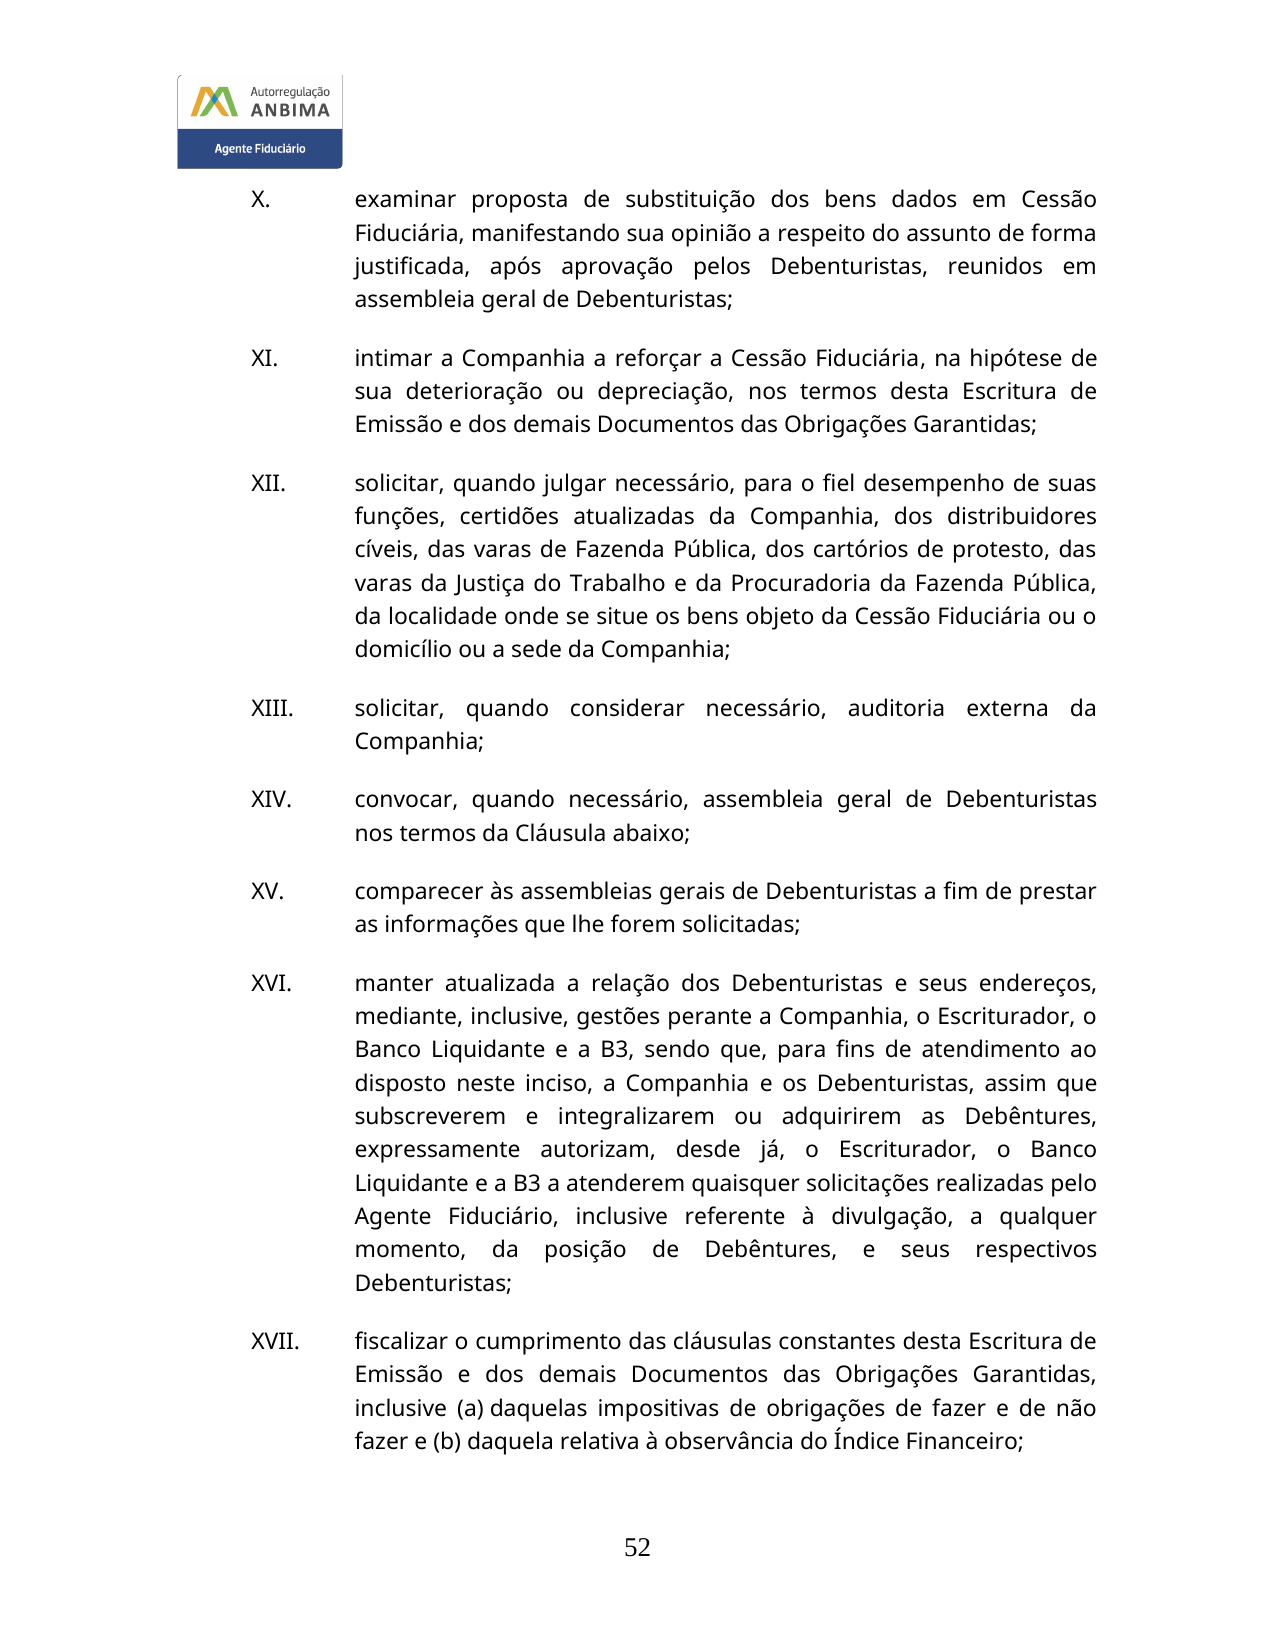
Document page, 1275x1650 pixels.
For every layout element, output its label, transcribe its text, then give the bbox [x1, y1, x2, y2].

list solicitar, quando considerar necessário, auditoria externa da Companhia; [251, 689, 1098, 756]
list convocar, quando necessário, assembleia geral de Debenturistas nos termos da Cláusula 10.3 abaixo; [251, 781, 1098, 848]
list fiscalizar o cumprimento das cláusulas constantes desta Escritura de Emissão e dos demais Documentos das Obrigações Garantidas, inclusive (a) daquelas impositivas de obrigações de fazer e de não fazer e (b) daquela relativa à observância do Índice Financeiro; [251, 1323, 1098, 1456]
list examinar proposta de substituição dos bens dados em Cessão Fiduciária, manifestando sua opinião a respeito do assunto de forma justificada, após aprovação pelos Debenturistas, reunidos em assembleia geral de Debenturistas; [251, 181, 1098, 314]
list comparecer às assembleias gerais de Debenturistas a fim de prestar as informações que lhe forem solicitadas; [251, 873, 1098, 939]
list manter atualizada a relação dos Debenturistas e seus endereços, mediante, inclusive, gestões perante a Companhia, o Escriturador, o Banco Liquidante e a B3, sendo que, para fins de atendimento ao disposto neste inciso, a Companhia e os Debenturistas, assim que subscreverem e integralizarem ou adquirirem as Debêntures, expressamente autorizam, desde já, o Escriturador, o Banco Liquidante e a B3 a atenderem quaisquer solicitações realizadas pelo Agente Fiduciário, inclusive referente à divulgação, a qualquer momento, da posição de Debêntures, e seus respectivos Debenturistas; [251, 964, 1098, 1298]
picture [177, 75, 343, 169]
list solicitar, quando julgar necessário, para o fiel desempenho de suas funções, certidões atualizadas da Companhia, dos distribuidores cíveis, das varas de Fazenda Pública, dos cartórios de protesto, das varas da Justiça do Trabalho e da Procuradoria da Fazenda Pública, da localidade onde se situe os bens objeto da Cessão Fiduciária ou o domicílio ou a sede da Companhia; [251, 464, 1098, 664]
list intimar a Companhia a reforçar a Cessão Fiduciária, na hipótese de sua deterioração ou depreciação, nos termos desta Escritura de Emissão e dos demais Documentos das Obrigações Garantidas; [251, 339, 1098, 439]
